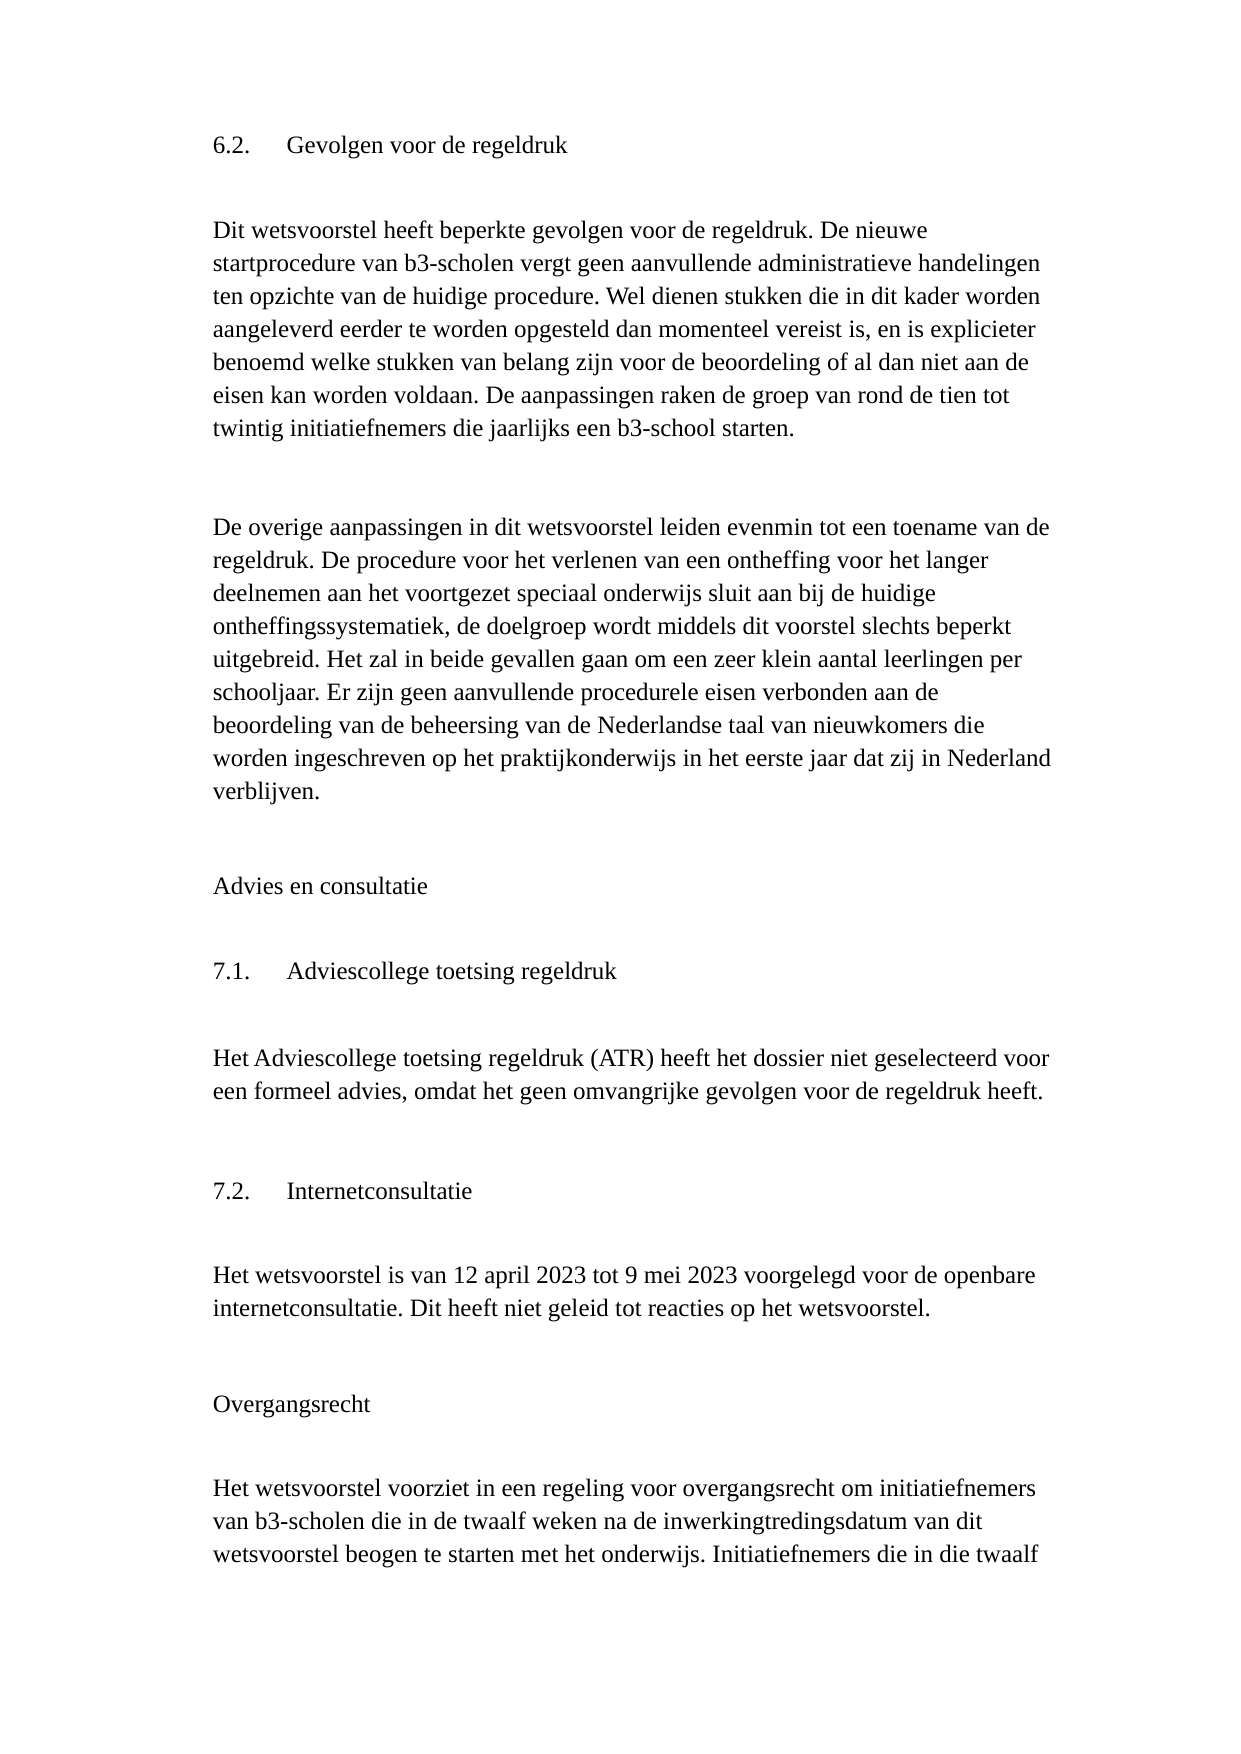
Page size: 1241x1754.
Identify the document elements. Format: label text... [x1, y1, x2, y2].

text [213, 1473, 1057, 1568]
text Dit wetsvoorstel heeft beperkte gevolgen voor de regeldruk. De nieuwe startprocedure van b3-scholen vergt geen aanvullende administratieve handelingen ten opzichte van de huidige procedure. Wel dienen stukken die in dit kader worden aangeleverd eerder te worden opgesteld dan momenteel vereist is, en is explicieter benoemd welke stukken van belang zijn voor de beoordeling of al dan niet aan de eisen kan worden voldaan. De aanpassingen raken de groep van rond de tien tot twintig initiatiefnemers die jaarlijks een b3-school starten. [213, 215, 1057, 442]
text Het Adviescollege toetsing regeldruk (ATR) heeft het dossier niet geselecteerd voor een formeel advies, omdat het geen omvangrijke gevolgen voor de regeldruk heeft. [213, 1043, 1057, 1105]
text De overige aanpassingen in dit wetsvoorstel leiden evenmin tot een toename van de regeldruk. De procedure voor het verlenen van een ontheffing voor het langer deelnemen aan het voortgezet speciaal onderwijs sluit aan bij de huidige ontheffingssystematiek, de doelgroep wordt middels dit voorstel slechts beperkt uitgebreid. Het zal in beide gevallen gaan om een zeer klein aantal leerlingen per schooljaar. Er zijn geen aanvullende procedurele eisen verbonden aan de beoordeling van de beheersing van de Nederlandse taal van nieuwkomers die worden ingeschreven op het praktijkonderwijs in het eerste jaar dat zij in Nederland verblijven. [213, 512, 1057, 805]
text Het wetsvoorstel is van 12 april 2023 tot 9 mei 2023 voorgelegd voor de openbare internetconsultatie. Dit heeft niet geleid tot reacties op het wetsvoorstel. [213, 1261, 1057, 1322]
subtitle 6.2. Gevolgen voor de regeldruk [213, 130, 1057, 159]
subtitle 7.1. Adviescollege toetsing regeldruk [213, 956, 1057, 985]
subtitle 7.2. Internetconsultatie [213, 1176, 1057, 1204]
subtitle Overgangsrecht [213, 1389, 1057, 1417]
subtitle Advies en consultatie [213, 871, 1057, 900]
